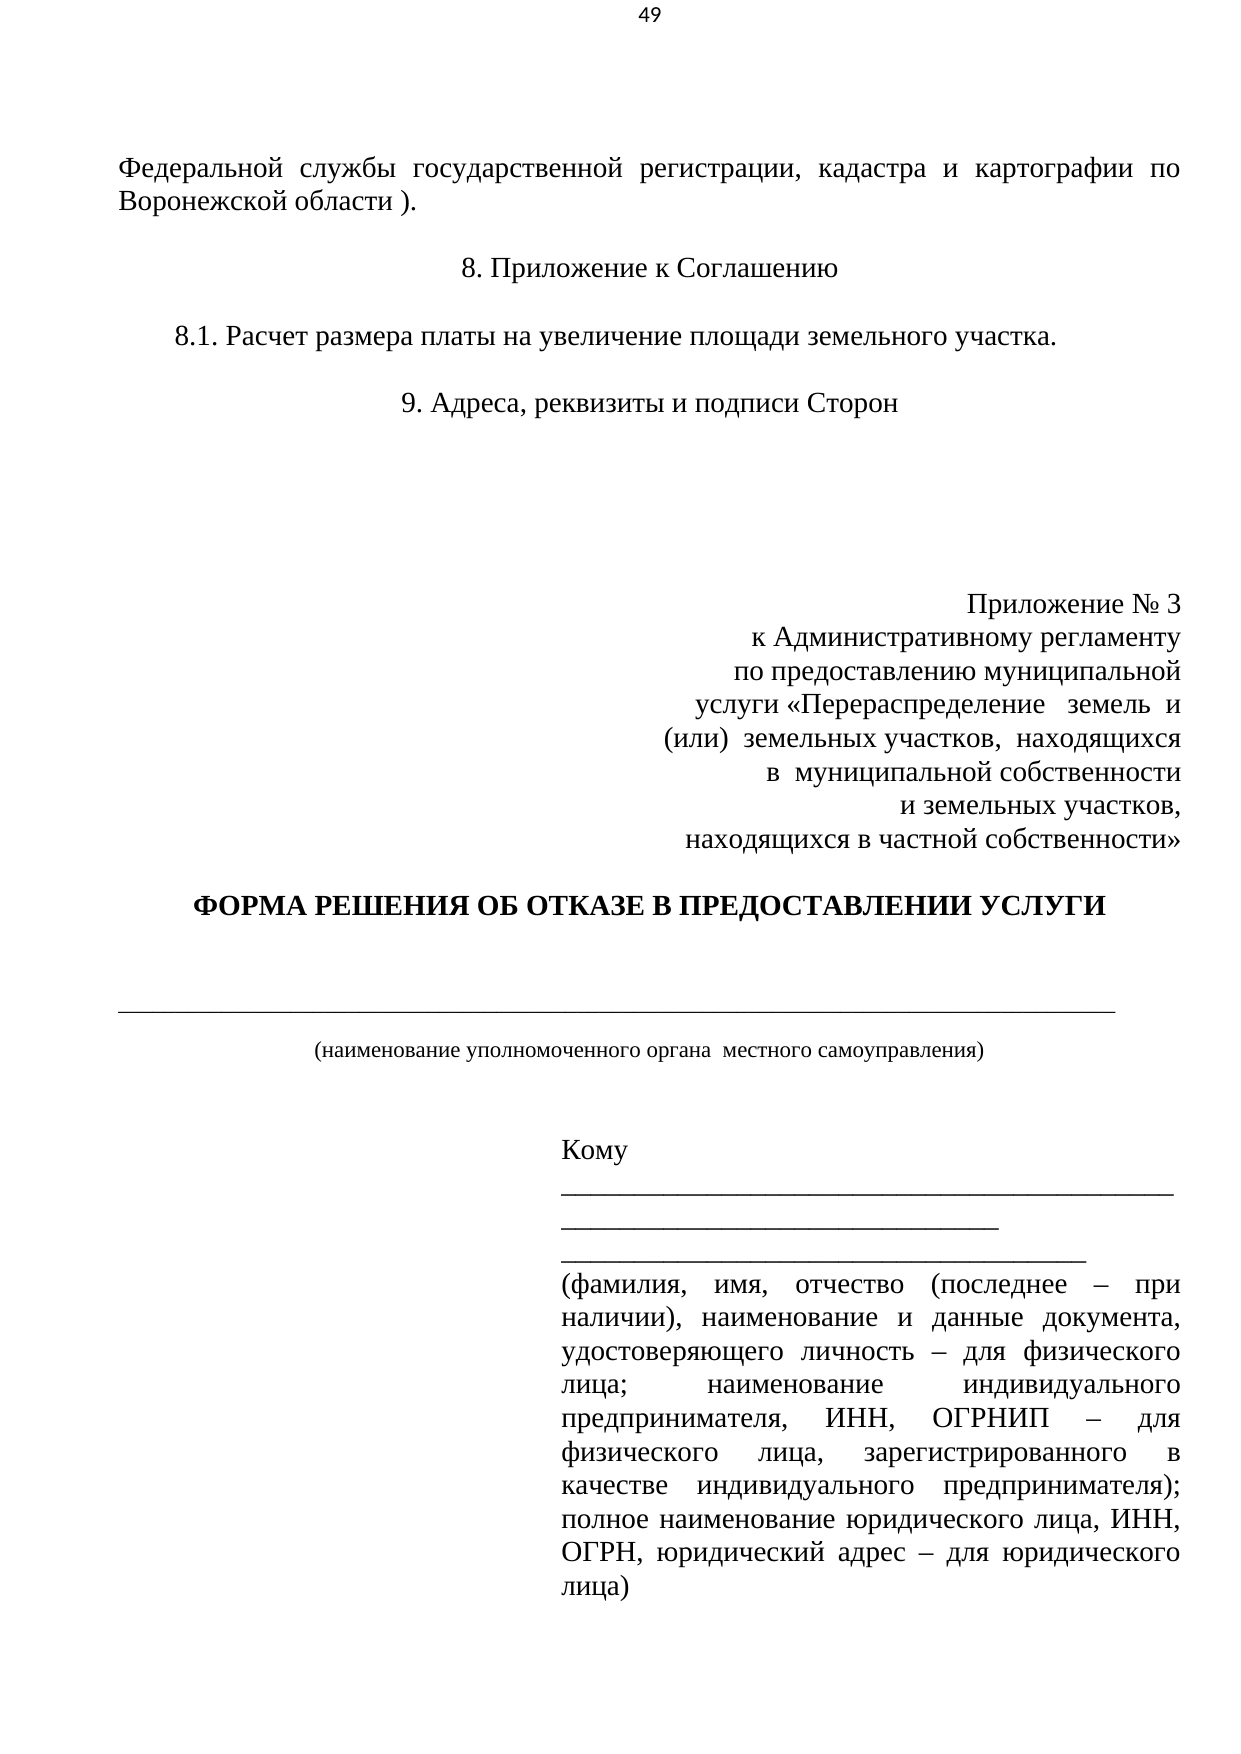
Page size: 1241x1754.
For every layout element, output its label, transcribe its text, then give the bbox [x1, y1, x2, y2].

text _______________________________________________________________________________________ [118, 988, 1181, 1015]
text и земельных участков, [118, 787, 1181, 821]
text (или) земельных участков, находящихся [118, 720, 1181, 754]
text 8. Приложение к Соглашению [118, 251, 1181, 284]
text в муниципальной собственности [118, 754, 1181, 787]
text 9. Адреса, реквизиты и подписи Сторон [118, 385, 1181, 418]
text по предоставлению муниципальной [118, 653, 1181, 687]
text услуги «Перераспределение земель и [118, 687, 1181, 720]
text находящихся в частной собственности» [118, 821, 1181, 854]
text ____________________________________ [561, 1232, 1181, 1266]
text 8.1. Расчет размера платы на увеличение площади земельного участка. [118, 318, 1181, 351]
text к Административному регламенту [118, 619, 1181, 653]
text Кому ________________________________________________________________________ [561, 1132, 1181, 1232]
text Приложение № 3 [118, 586, 1181, 619]
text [118, 150, 1181, 217]
text ФОРМА РЕШЕНИЯ ОБ ОТКАЗЕ В ПРЕДОСТАВЛЕНИИ УСЛУГИ [118, 888, 1181, 921]
text (наименование уполномоченного органа местного самоуправления) [118, 1036, 1181, 1062]
text (фамилия, имя, отчество (последнее – при наличии), наименование и данные документа, удостоверяющего личность – для физического лица; наименование индивидуального предпринимателя, ИНН, ОГРНИП – для физического лица, зарегистрированного в качестве индивидуального предпринимателя); полное наименование юридического лица, ИНН, ОГРН, юридический адрес – для юридического лица) [561, 1266, 1181, 1601]
